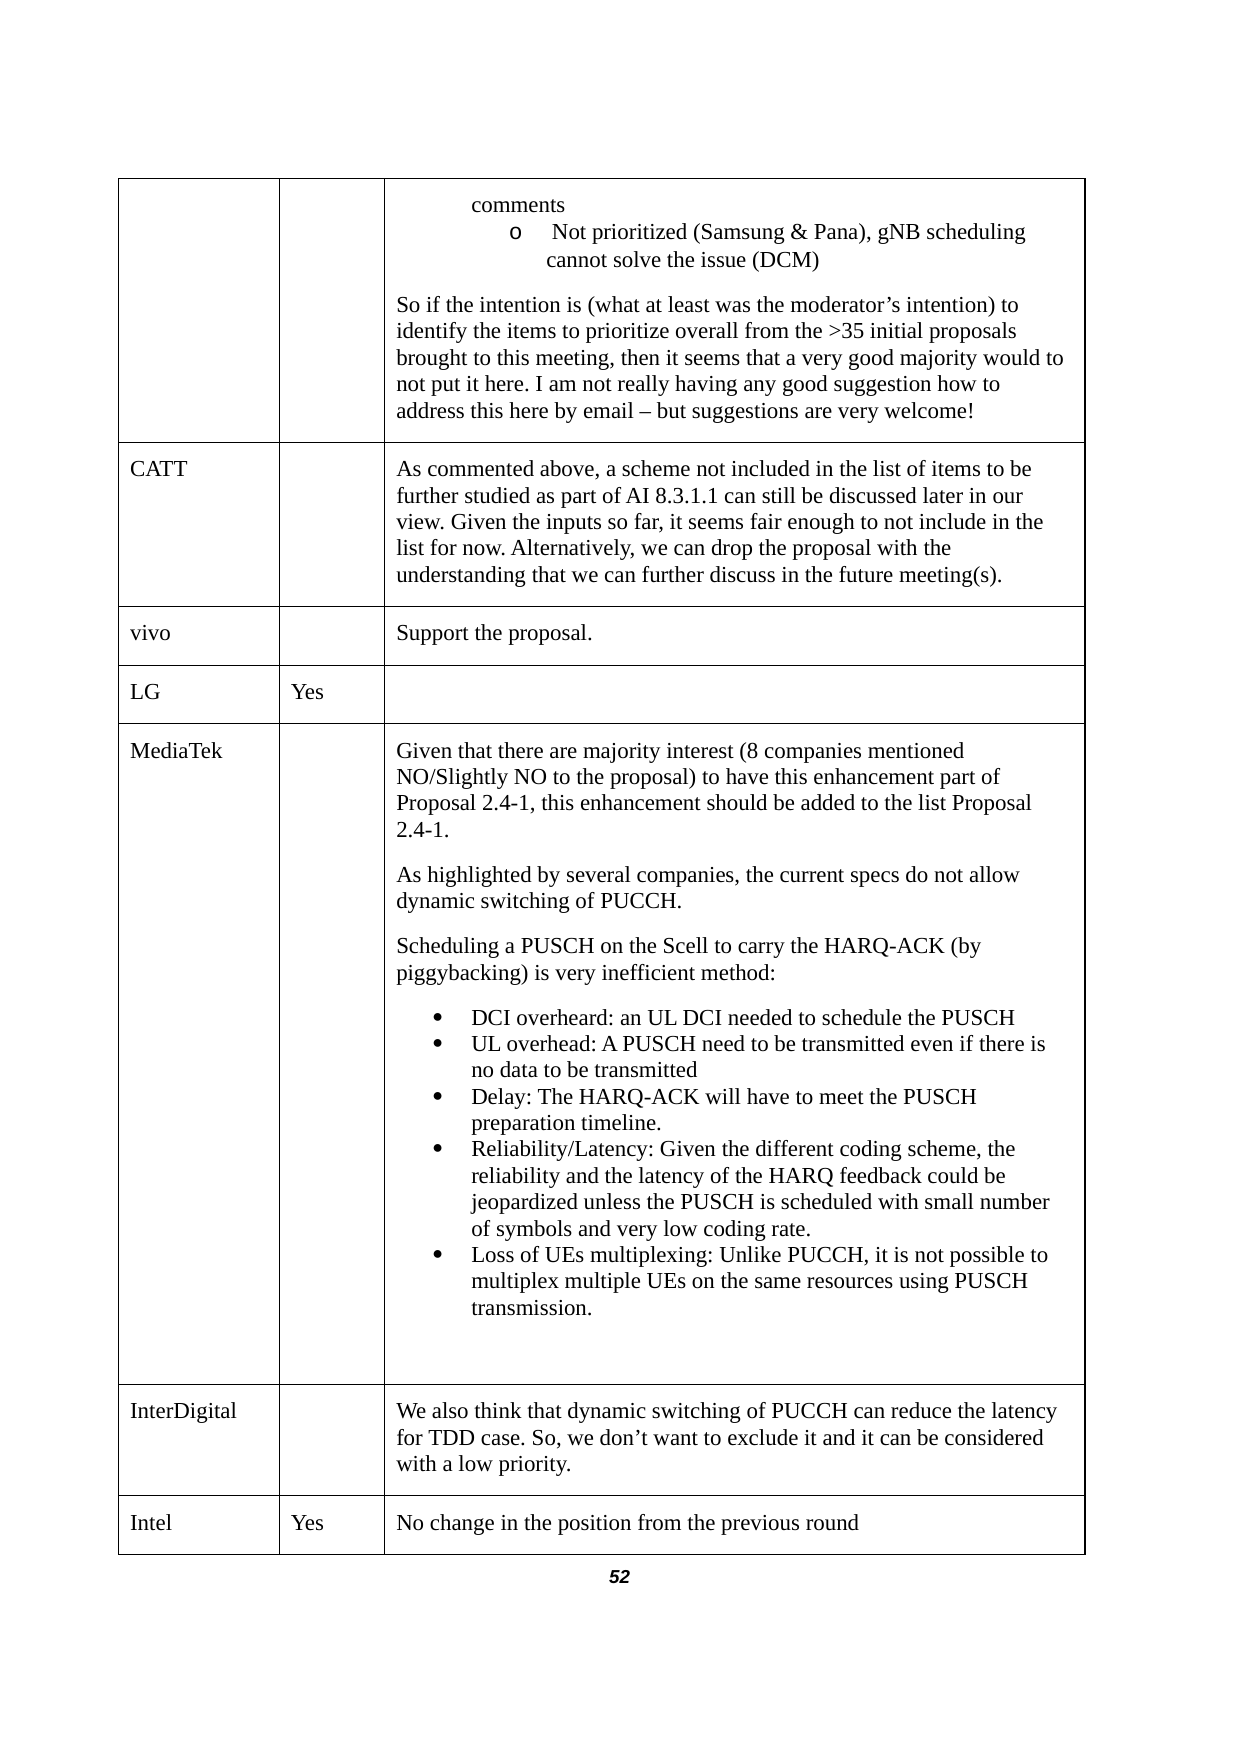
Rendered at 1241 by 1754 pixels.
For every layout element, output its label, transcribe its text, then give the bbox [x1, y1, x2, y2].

table_cell As commented above, a scheme not included in the list of items to be further studied as part of AI 8.3.1.1 can still be discussed later in our view. Given the inputs so far, it seems fair enough to not include in the list for now. Alternatively, we can drop the proposal with the understanding that we can further discuss in the future meeting(s). [385, 443, 1084, 606]
table_cell vivo [119, 607, 279, 664]
table_cell [280, 724, 384, 1384]
table_cell We also think that dynamic switching of PUCCH can reduce the latency for TDD case. So, we don’t want to exclude it and it can be considered with a low priority. [385, 1385, 1084, 1495]
table_cell Support the proposal. [385, 607, 1084, 664]
table_cell Yes [280, 1496, 384, 1554]
table_cell [280, 179, 384, 442]
table_cell Intel [119, 1496, 279, 1554]
table_cell [280, 607, 384, 664]
table_cell Yes [280, 666, 384, 723]
table_cell Given that there are majority interest (8 companies mentioned NO/Slightly NO to the proposal) to have this enhancement part of Proposal 2.4-1, this enhancement should be added to the list Proposal 2.4-1. As highlighted by several companies, the current specs do not allow dynamic switching of PUCCH. Scheduling a PUSCH on the Scell to carry the HARQ-ACK (by piggybacking) is very inefficient method: DCI overheard: an UL DCI needed to schedule the PUSCH UL overhead: A PUSCH need to be transmitted even if there is no data to be transmitted Delay: The HARQ-ACK will have to meet the PUSCH preparation timeline. Reliability/Latency: Given the different coding scheme, the reliability and the latency of the HARQ feedback could be jeopardized unless the PUSCH is scheduled with small number of symbols and very low coding rate. Loss of UEs multiplexing: Unlike PUCCH, it is not possible to multiplex multiple UEs on the same resources using PUSCH transmission. [385, 724, 1084, 1384]
table_cell [385, 666, 1084, 723]
table_cell CATT [119, 443, 279, 606]
table_cell InterDigital [119, 1385, 279, 1495]
table_cell [280, 443, 384, 606]
table_cell [280, 1385, 384, 1495]
table_cell No change in the position from the previous round [385, 1496, 1084, 1554]
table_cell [385, 179, 1084, 442]
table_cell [119, 179, 279, 442]
table_cell MediaTek [119, 724, 279, 1384]
table_cell LG [119, 666, 279, 723]
